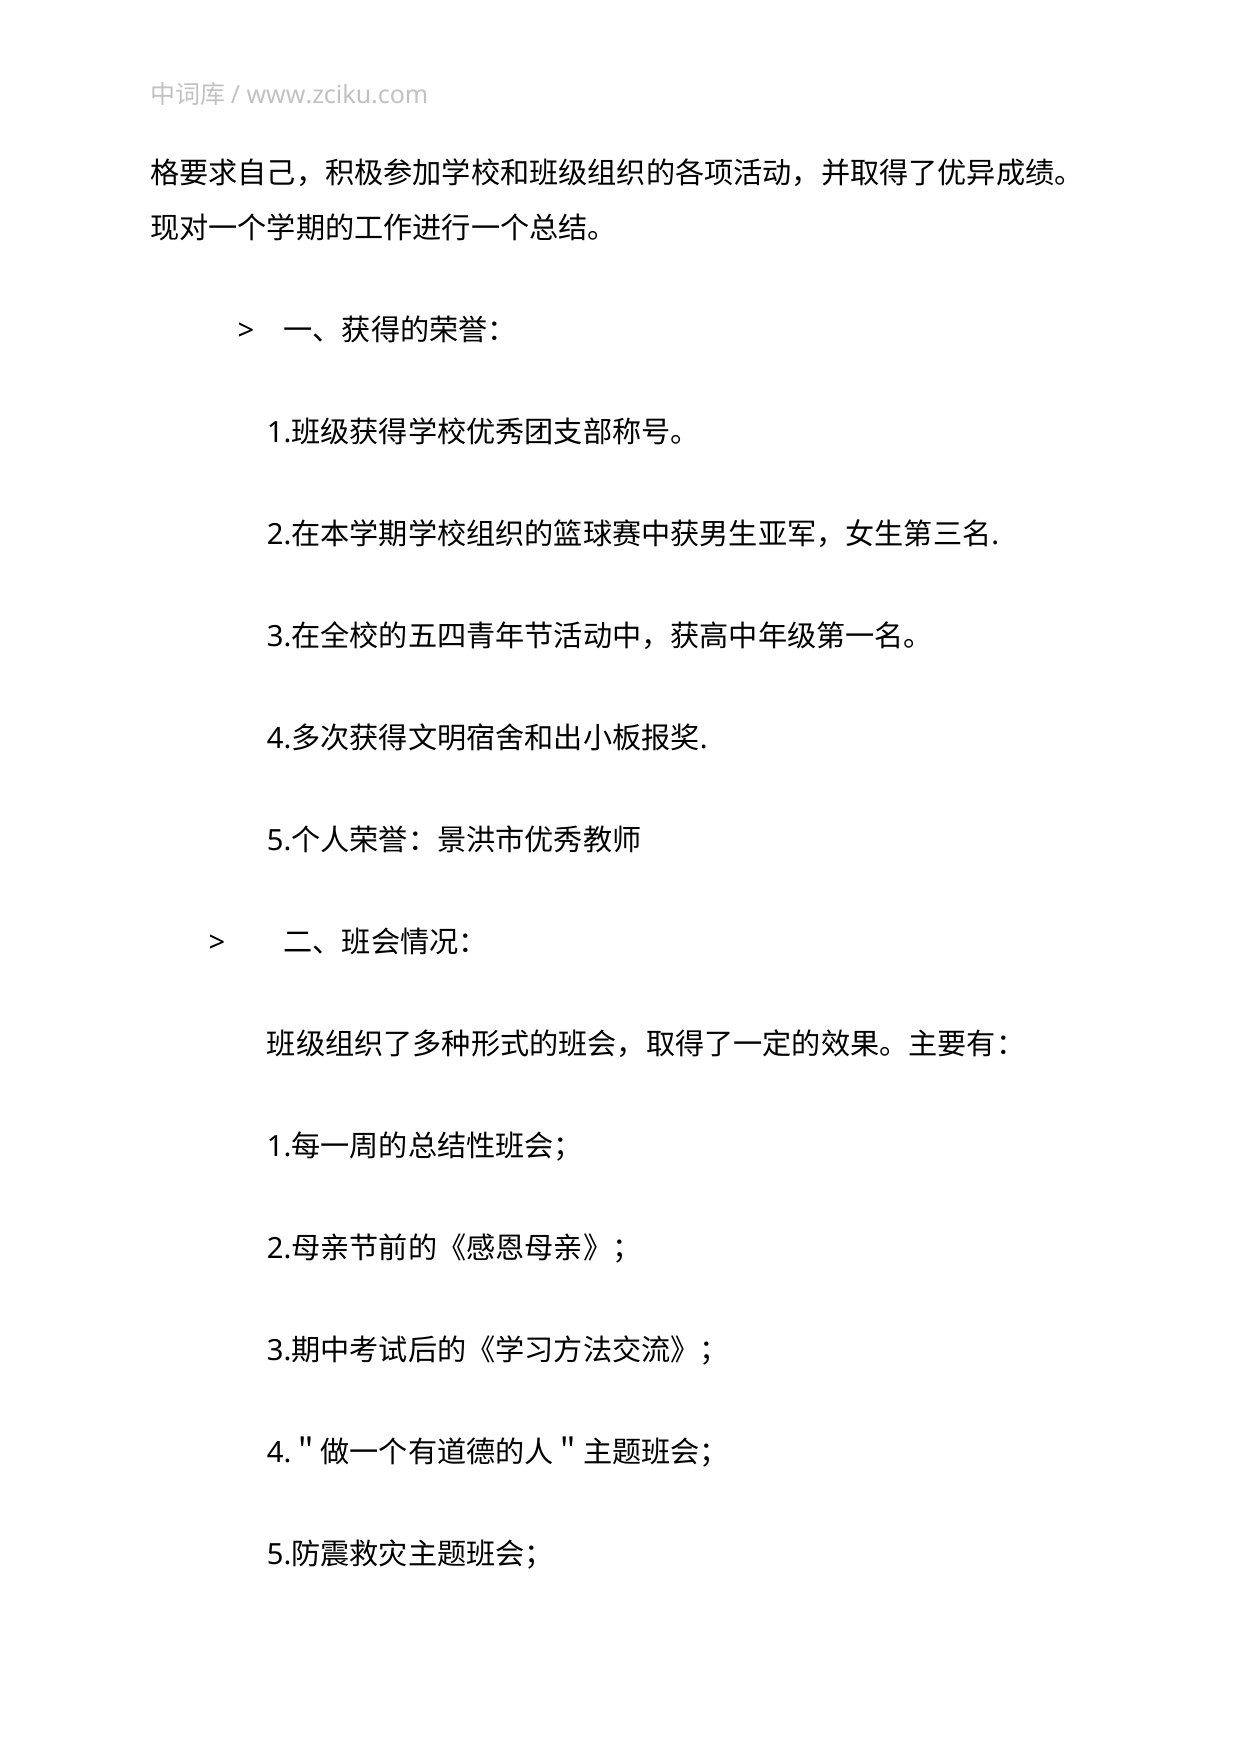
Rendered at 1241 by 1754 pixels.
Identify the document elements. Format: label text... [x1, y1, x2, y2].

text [150, 150, 1090, 247]
text 1.每一周的总结性班会； [150, 1122, 1090, 1165]
text 4.多次获得文明宿舍和出小板报奖. [150, 714, 1090, 757]
text > 一、获得的荣誉： [150, 307, 1090, 349]
text 3.期中考试后的《学习方法交流》； [150, 1326, 1090, 1369]
text 5.个人荣誉：景洪市优秀教师 [150, 817, 1090, 859]
text 4.＂做一个有道德的人＂主题班会； [150, 1428, 1090, 1471]
text 5.防震救灾主题班会； [150, 1530, 1090, 1573]
text 1.班级获得学校优秀团支部称号。 [150, 409, 1090, 451]
text > 二、班会情况： [150, 918, 1090, 961]
text 班级组织了多种形式的班会，取得了一定的效果。主要有： [150, 1021, 1090, 1063]
text 2.在本学期学校组织的篮球赛中获男生亚军，女生第三名. [150, 511, 1090, 553]
text 2.母亲节前的《感恩母亲》； [150, 1224, 1090, 1267]
text 3.在全校的五四青年节活动中，获高中年级第一名。 [150, 613, 1090, 655]
